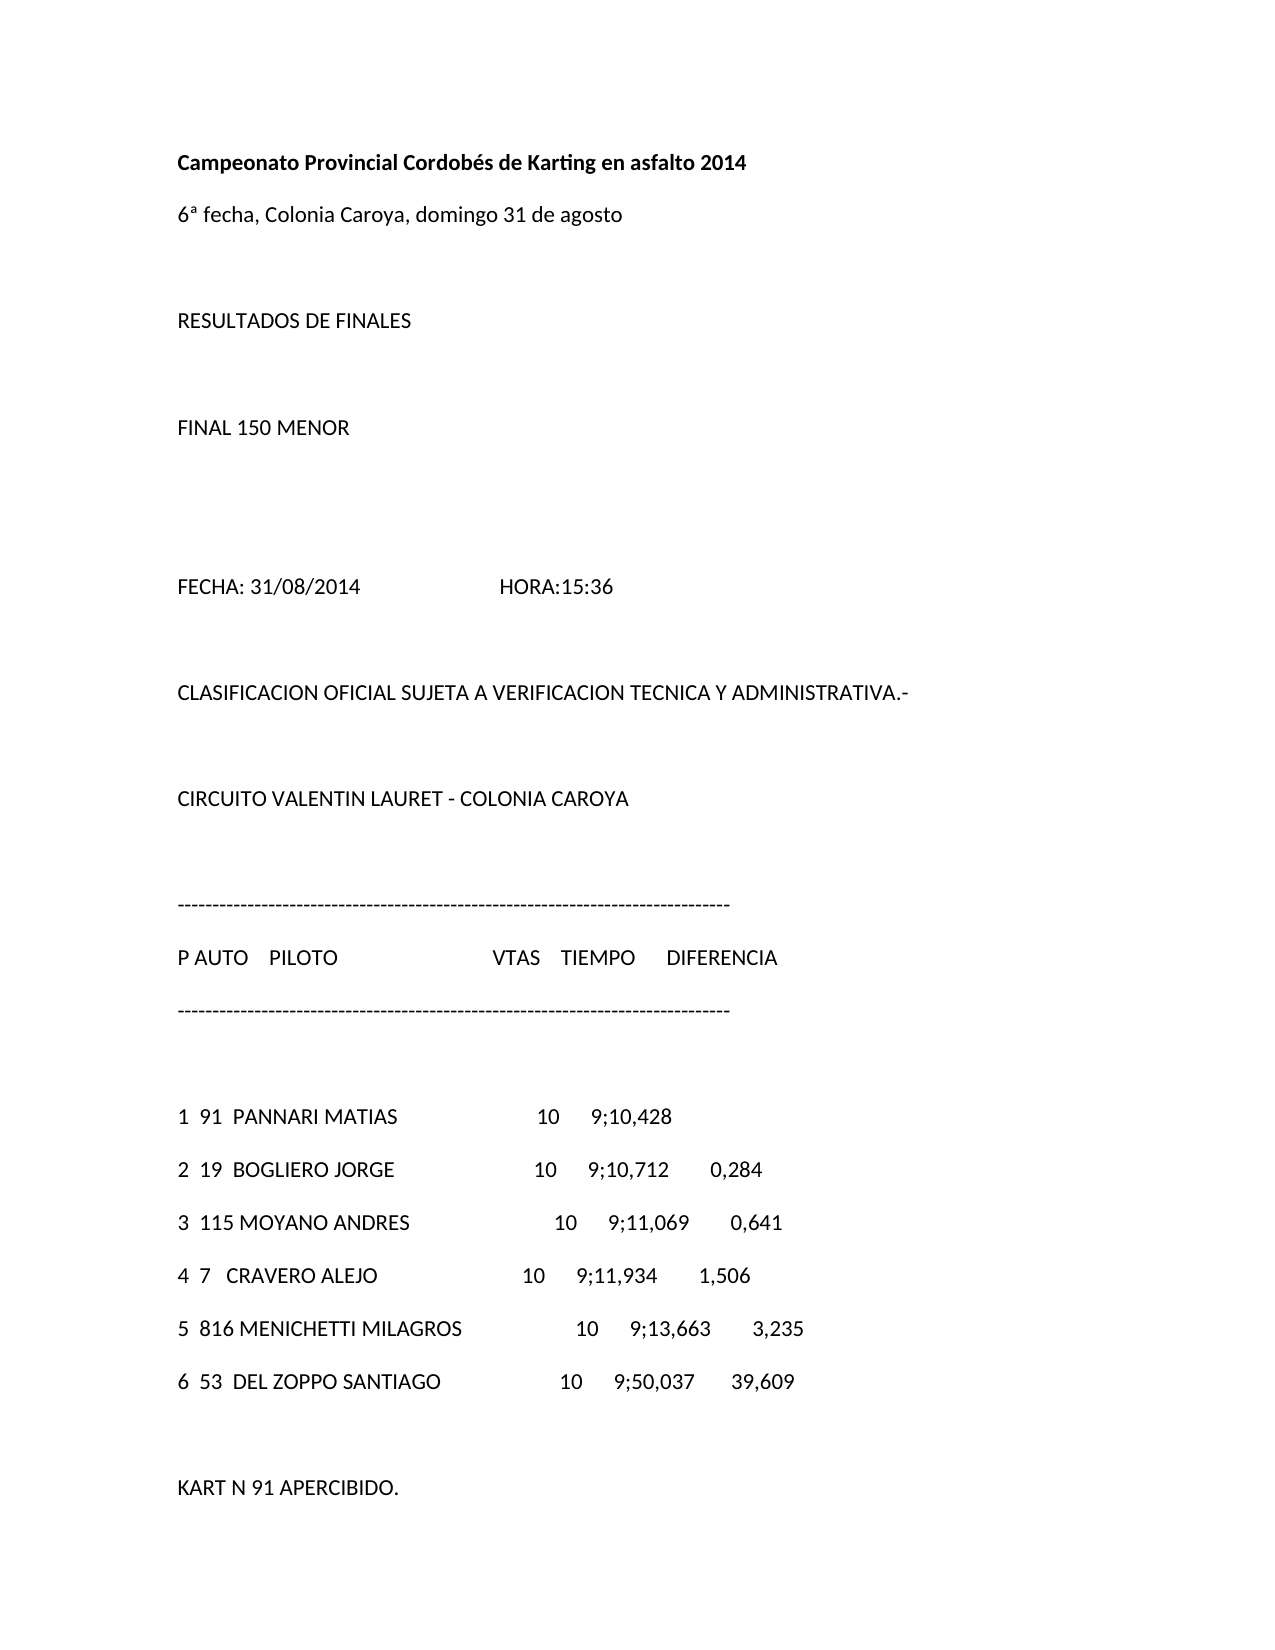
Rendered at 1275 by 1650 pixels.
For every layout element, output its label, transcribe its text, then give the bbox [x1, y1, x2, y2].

text 4 7 CRAVERO ALEJO 10 9;11,934 1,506 [177, 1261, 1098, 1289]
text 6ª fecha, Colonia Caroya, domingo 31 de agosto [177, 201, 1098, 229]
text 3 115 MOYANO ANDRES 10 9;11,069 0,641 [177, 1208, 1098, 1236]
text 1 91 PANNARI MATIAS 10 9;10,428 [177, 1102, 1098, 1130]
text ------------------------------------------------------------------------------- [177, 996, 1098, 1024]
text P AUTO PILOTO VTAS TIEMPO DIFERENCIA [177, 943, 1098, 971]
text CIRCUITO VALENTIN LAURET - COLONIA CAROYA [177, 784, 1098, 812]
text FECHA: 31/08/2014 HORA:15:36 [177, 572, 1098, 600]
text FINAL 150 MENOR [177, 413, 1098, 441]
text Campeonato Provincial Cordobés de Karting en asfalto 2014 [177, 148, 1098, 176]
text ------------------------------------------------------------------------------- [177, 890, 1098, 918]
text 6 53 DEL ZOPPO SANTIAGO 10 9;50,037 39,609 [177, 1367, 1098, 1395]
text 5 816 MENICHETTI MILAGROS 10 9;13,663 3,235 [177, 1314, 1098, 1342]
text RESULTADOS DE FINALES [177, 307, 1098, 335]
text 2 19 BOGLIERO JORGE 10 9;10,712 0,284 [177, 1155, 1098, 1183]
text CLASIFICACION OFICIAL SUJETA A VERIFICACION TECNICA Y ADMINISTRATIVA.- [177, 678, 1098, 706]
text KART N 91 APERCIBIDO. [177, 1473, 1098, 1501]
